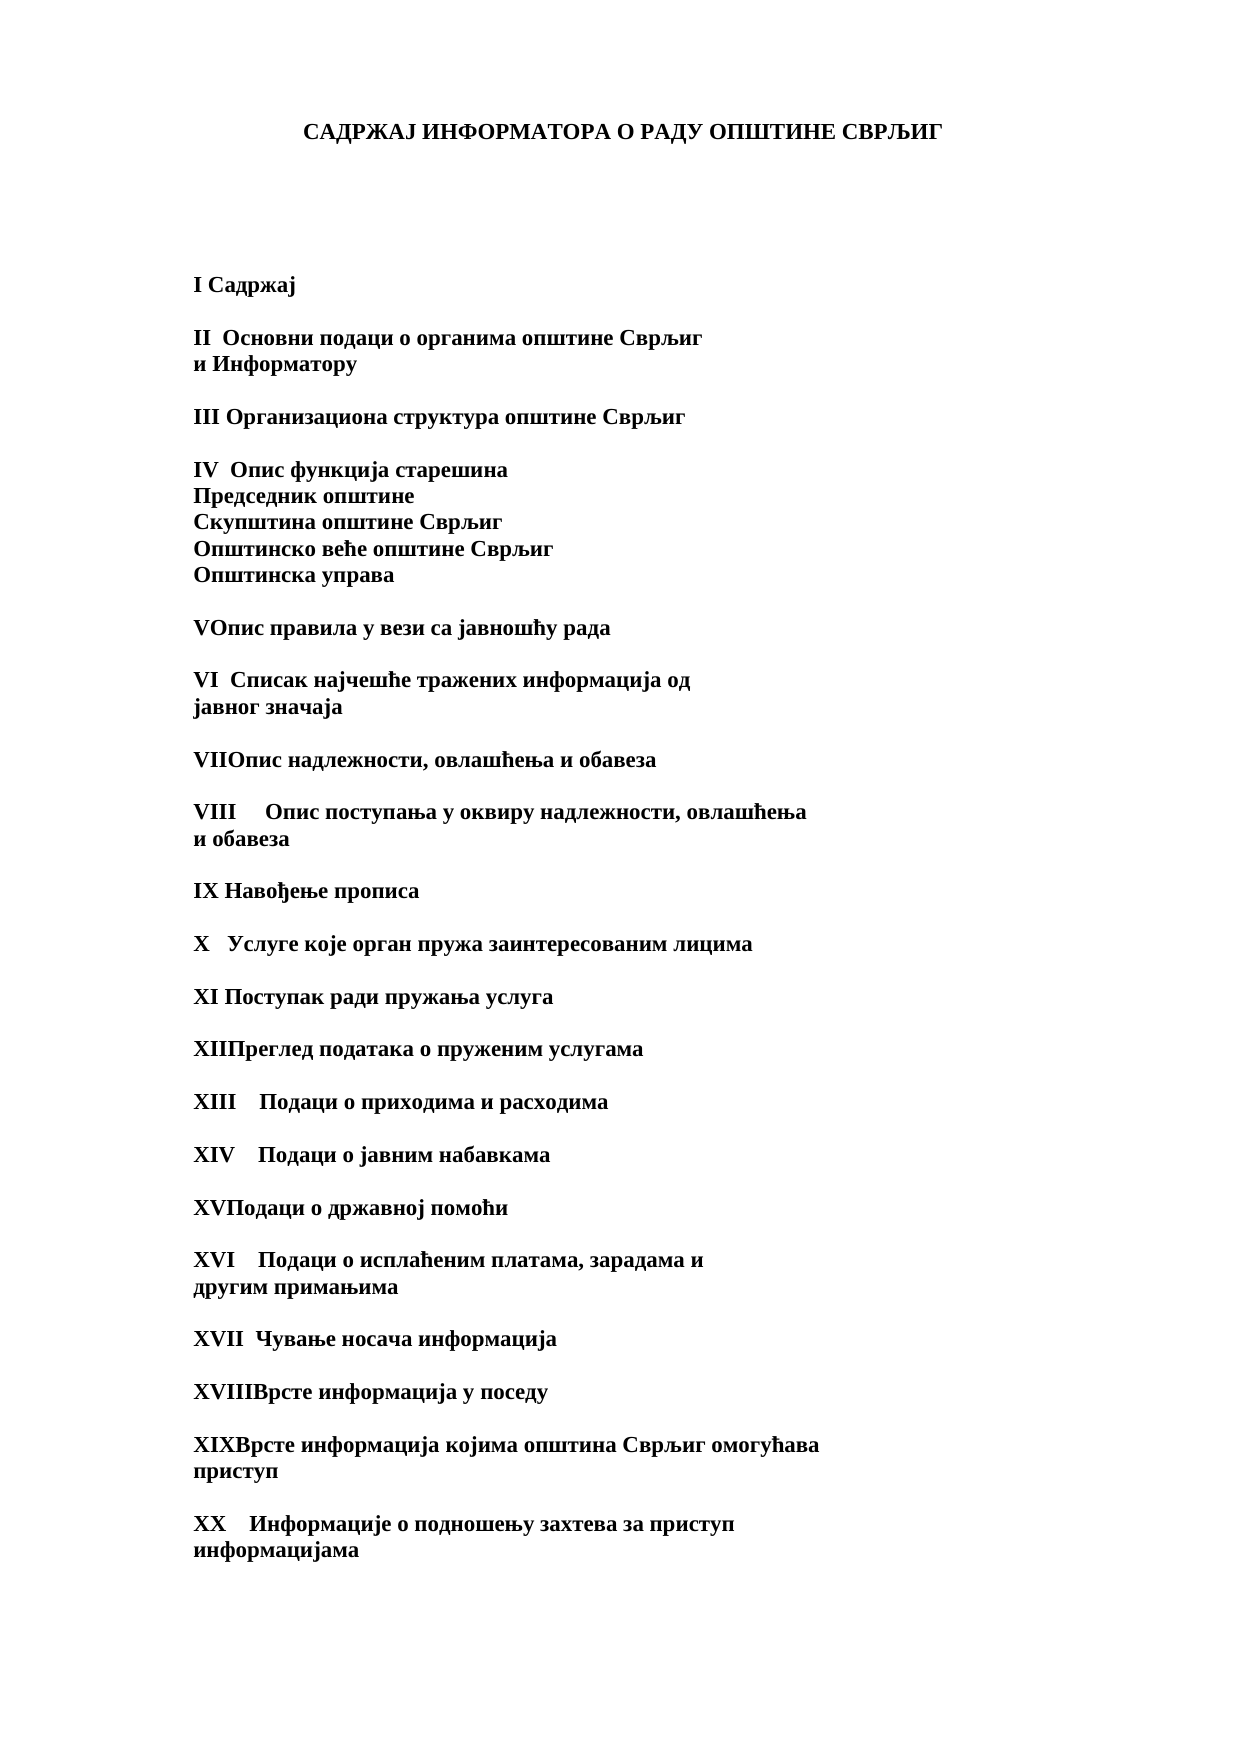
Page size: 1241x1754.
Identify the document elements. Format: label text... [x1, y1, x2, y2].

text XIIПреглед података о пруженим услугама [118, 1036, 1122, 1062]
text IV Опис функција старешина [118, 456, 1122, 482]
text XX Информације о подношењу захтева за приступ [118, 1510, 1122, 1536]
text и обавеза [118, 825, 1122, 851]
text и Информатору [118, 350, 1122, 377]
text другим примањима [118, 1273, 1122, 1299]
text VIIОпис надлежности, овлашћења и обавеза [118, 746, 1122, 772]
text Општинско веће општине Сврљиг [118, 535, 1122, 561]
text јавног значаја [118, 693, 1122, 719]
text Скупштина општине Сврљиг [118, 508, 1122, 535]
text II Основни подаци о органима општине Сврљиг [118, 324, 1122, 350]
text IX Навођење прописа [118, 877, 1122, 904]
text XVII Чување носача информација [118, 1325, 1122, 1352]
text VI Списак најчешће тражених информација од [118, 667, 1122, 693]
text XIXВрсте информација којима општина Сврљиг омогућава [118, 1431, 1122, 1457]
text I Садржај [118, 271, 1122, 298]
text XVI Подаци о исплаћеним платама, зарадама и [118, 1246, 1122, 1273]
text САДРЖАЈ ИНФОРМАТОРА О РАДУ ОПШТИНЕ СВРЉИГ [118, 118, 1122, 144]
text Председник општине [118, 482, 1122, 508]
text X Услуге које орган пружа заинтересованим лицима [118, 930, 1122, 956]
text приступ [118, 1457, 1122, 1483]
text Општинска управа [118, 561, 1122, 587]
text XVIIIВрсте информација у поседу [118, 1378, 1122, 1404]
text XIII Подаци о приходима и расходима [118, 1088, 1122, 1114]
text III Организациона структура општине Сврљиг [118, 403, 1122, 429]
text VIII Опис поступања у оквиру надлежности, овлашћења [118, 798, 1122, 825]
text VОпис правила у вези са јавношћу рада [118, 614, 1122, 640]
text XIV Подаци о јавним набавкама [118, 1141, 1122, 1167]
text XI Поступак ради пружања услуга [118, 983, 1122, 1009]
text информацијама [118, 1536, 1122, 1563]
text XVПодаци о државној помоћи [118, 1194, 1122, 1220]
